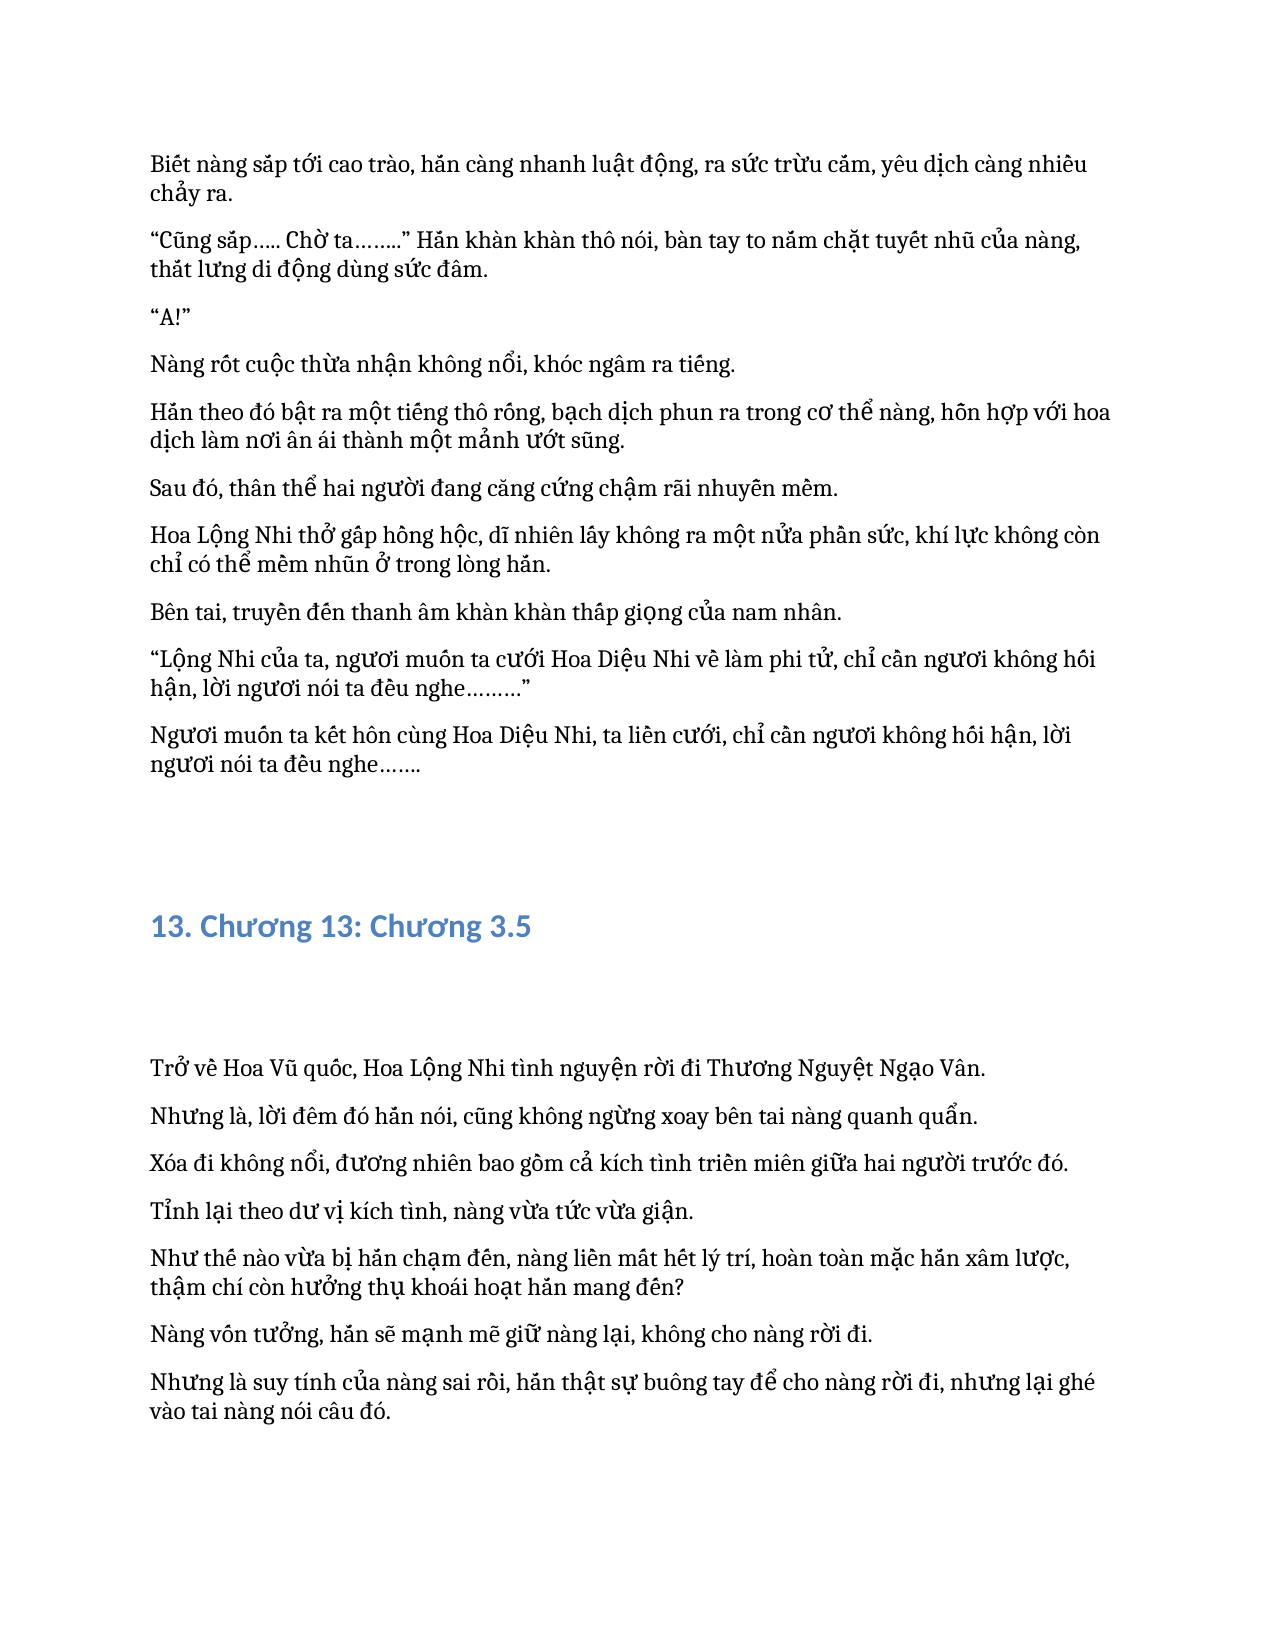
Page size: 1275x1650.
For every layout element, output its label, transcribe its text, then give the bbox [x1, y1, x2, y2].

text Tỉnh lại theo dư vị kích tình, nàng vừa tức vừa giận. [150, 1197, 1125, 1225]
text “A!” [150, 302, 1125, 331]
text Bên tai, truyền đến thanh âm khàn khàn thấp giọng của nam nhân. [150, 597, 1125, 626]
text Như thế nào vừa bị hắn chạm đến, nàng liền mất hết lý trí, hoàn toàn mặc hắn xâm lược, thậm chí còn hưởng thụ khoái hoạt hắn mang đến? [150, 1244, 1125, 1302]
subtitle 13. Chương 13: Chương 3.5 [150, 904, 1125, 945]
text Biết nàng sắp tới cao trào, hắn càng nhanh luật động, ra sức trừu cắm, yêu dịch càng nhiều chảy ra. [150, 150, 1125, 207]
text Nhưng là, lời đêm đó hắn nói, cũng không ngừng xoay bên tai nàng quanh quẩn. [150, 1102, 1125, 1130]
text Nàng rốt cuộc thừa nhận không nổi, khóc ngâm ra tiếng. [150, 350, 1125, 379]
text Trở về Hoa Vũ quốc, Hoa Lộng Nhi tình nguyện rời đi Thương Nguyệt Ngạo Vân. [150, 1054, 1125, 1083]
text Hắn theo đó bật ra một tiếng thô rống, bạch dịch phun ra trong cơ thể nàng, hỗn hợp với hoa dịch làm nơi ân ái thành một mảnh ướt sũng. [150, 397, 1125, 455]
text Xóa đi không nổi, đương nhiên bao gồm cả kích tình triền miên giữa hai người trước đó. [150, 1149, 1125, 1178]
text Ngươi muốn ta kết hôn cùng Hoa Diệu Nhi, ta liền cưới, chỉ cần ngươi không hối hận, lời ngươi nói ta đều nghe……. [150, 721, 1125, 779]
text Sau đó, thân thể hai người đang căng cứng chậm rãi nhuyễn mềm. [150, 474, 1125, 502]
text Hoa Lộng Nhi thở gấp hồng hộc, dĩ nhiên lấy không ra một nửa phần sức, khí lực không còn chỉ có thể mềm nhũn ở trong lòng hắn. [150, 521, 1125, 579]
text Nhưng là suy tính của nàng sai rồi, hắn thật sự buông tay để cho nàng rời đi, nhưng lại ghé vào tai nàng nói câu đó. [150, 1368, 1125, 1425]
text “Lộng Nhi của ta, ngươi muốn ta cưới Hoa Diệu Nhi về làm phi tử, chỉ cần ngươi không hối hận, lời ngươi nói ta đều nghe………” [150, 645, 1125, 702]
text “Cũng sắp….. Chờ ta……..” Hắn khàn khàn thô nói, bàn tay to nắm chặt tuyết nhũ của nàng, thắt lưng di động dùng sức đâm. [150, 226, 1125, 284]
text Nàng vốn tưởng, hắn sẽ mạnh mẽ giữ nàng lại, không cho nàng rời đi. [150, 1320, 1125, 1349]
